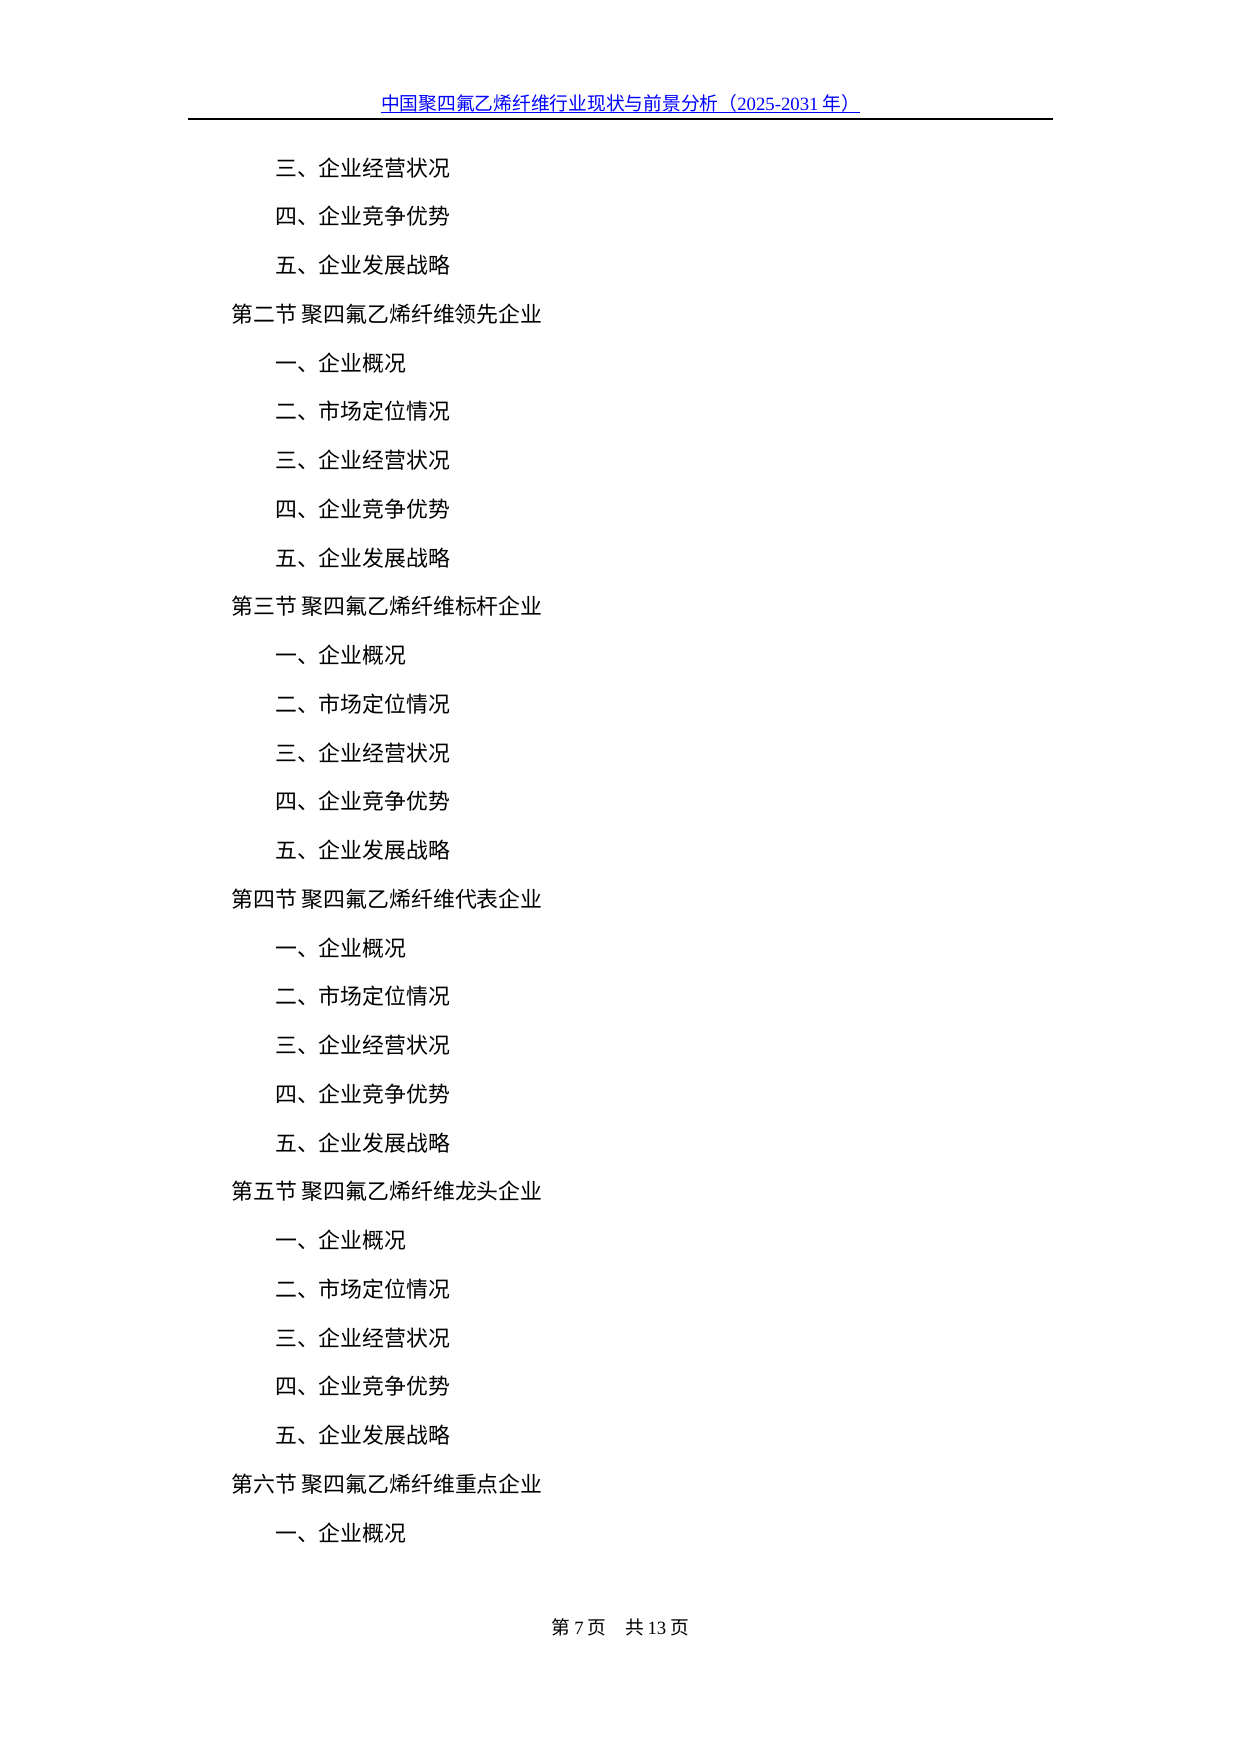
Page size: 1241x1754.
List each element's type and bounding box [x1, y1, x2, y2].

text [187, 150, 1053, 1548]
